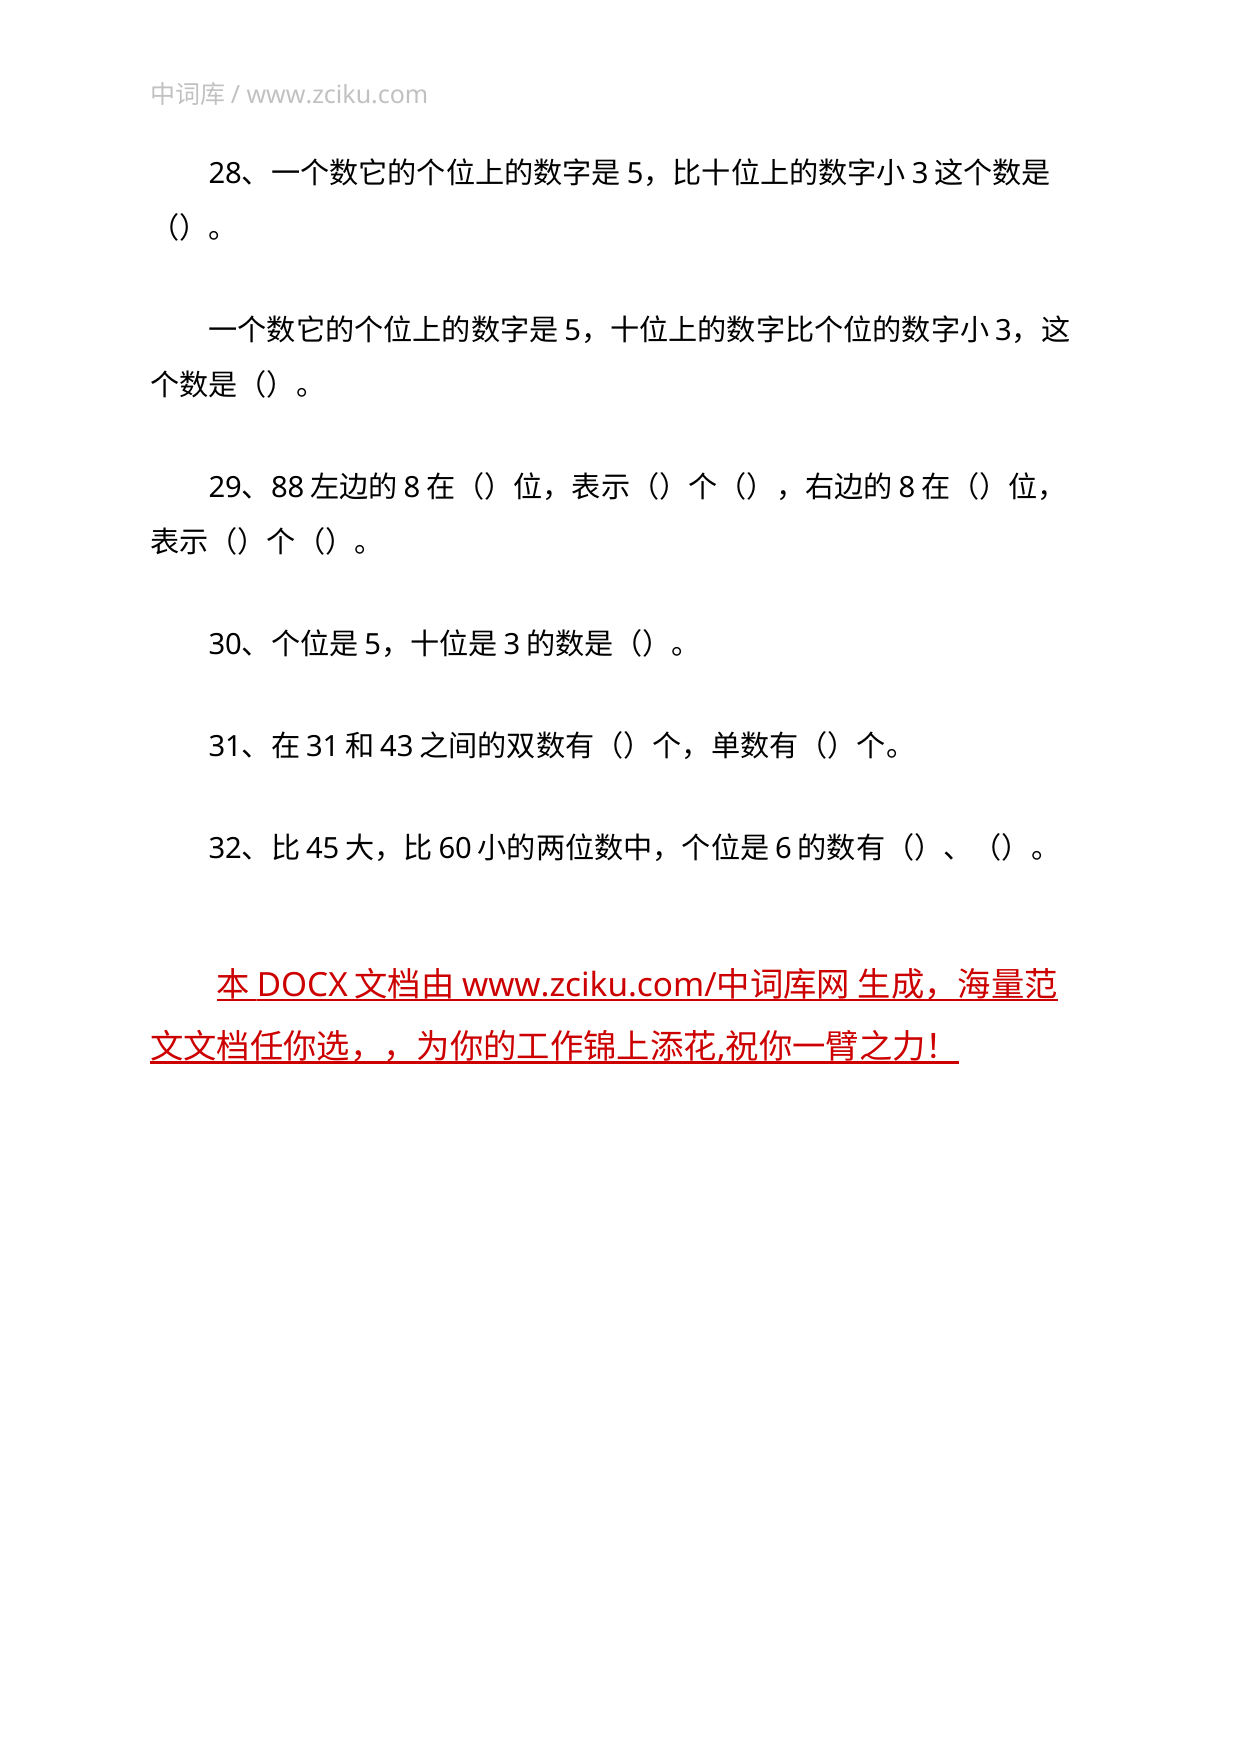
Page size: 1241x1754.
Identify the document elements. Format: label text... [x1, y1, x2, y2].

text 一个数它的个位上的数字是5，十位上的数字比个位的数字小3，这个数是（）。 [150, 307, 1090, 404]
text 30、个位是5，十位是3的数是（）。 [150, 620, 1090, 663]
text 28、一个数它的个位上的数字是5，比十位上的数字小3这个数是（）。 [150, 150, 1090, 247]
text 29、88左边的8在（）位，表示（）个（），右边的8在（）位，表示（）个（）。 [150, 463, 1090, 561]
text 31、在31和43之间的双数有（）个，单数有（）个。 [150, 722, 1090, 765]
text 32、比45大，比60小的两位数中，个位是6的数有（）、（）。 [150, 824, 1090, 867]
text 本DOCX文档由 www.zciku.com/中词库网 生成，海量范文文档任你选，，为你的工作锦上添花,祝你一臂之力！ [150, 957, 1090, 1069]
